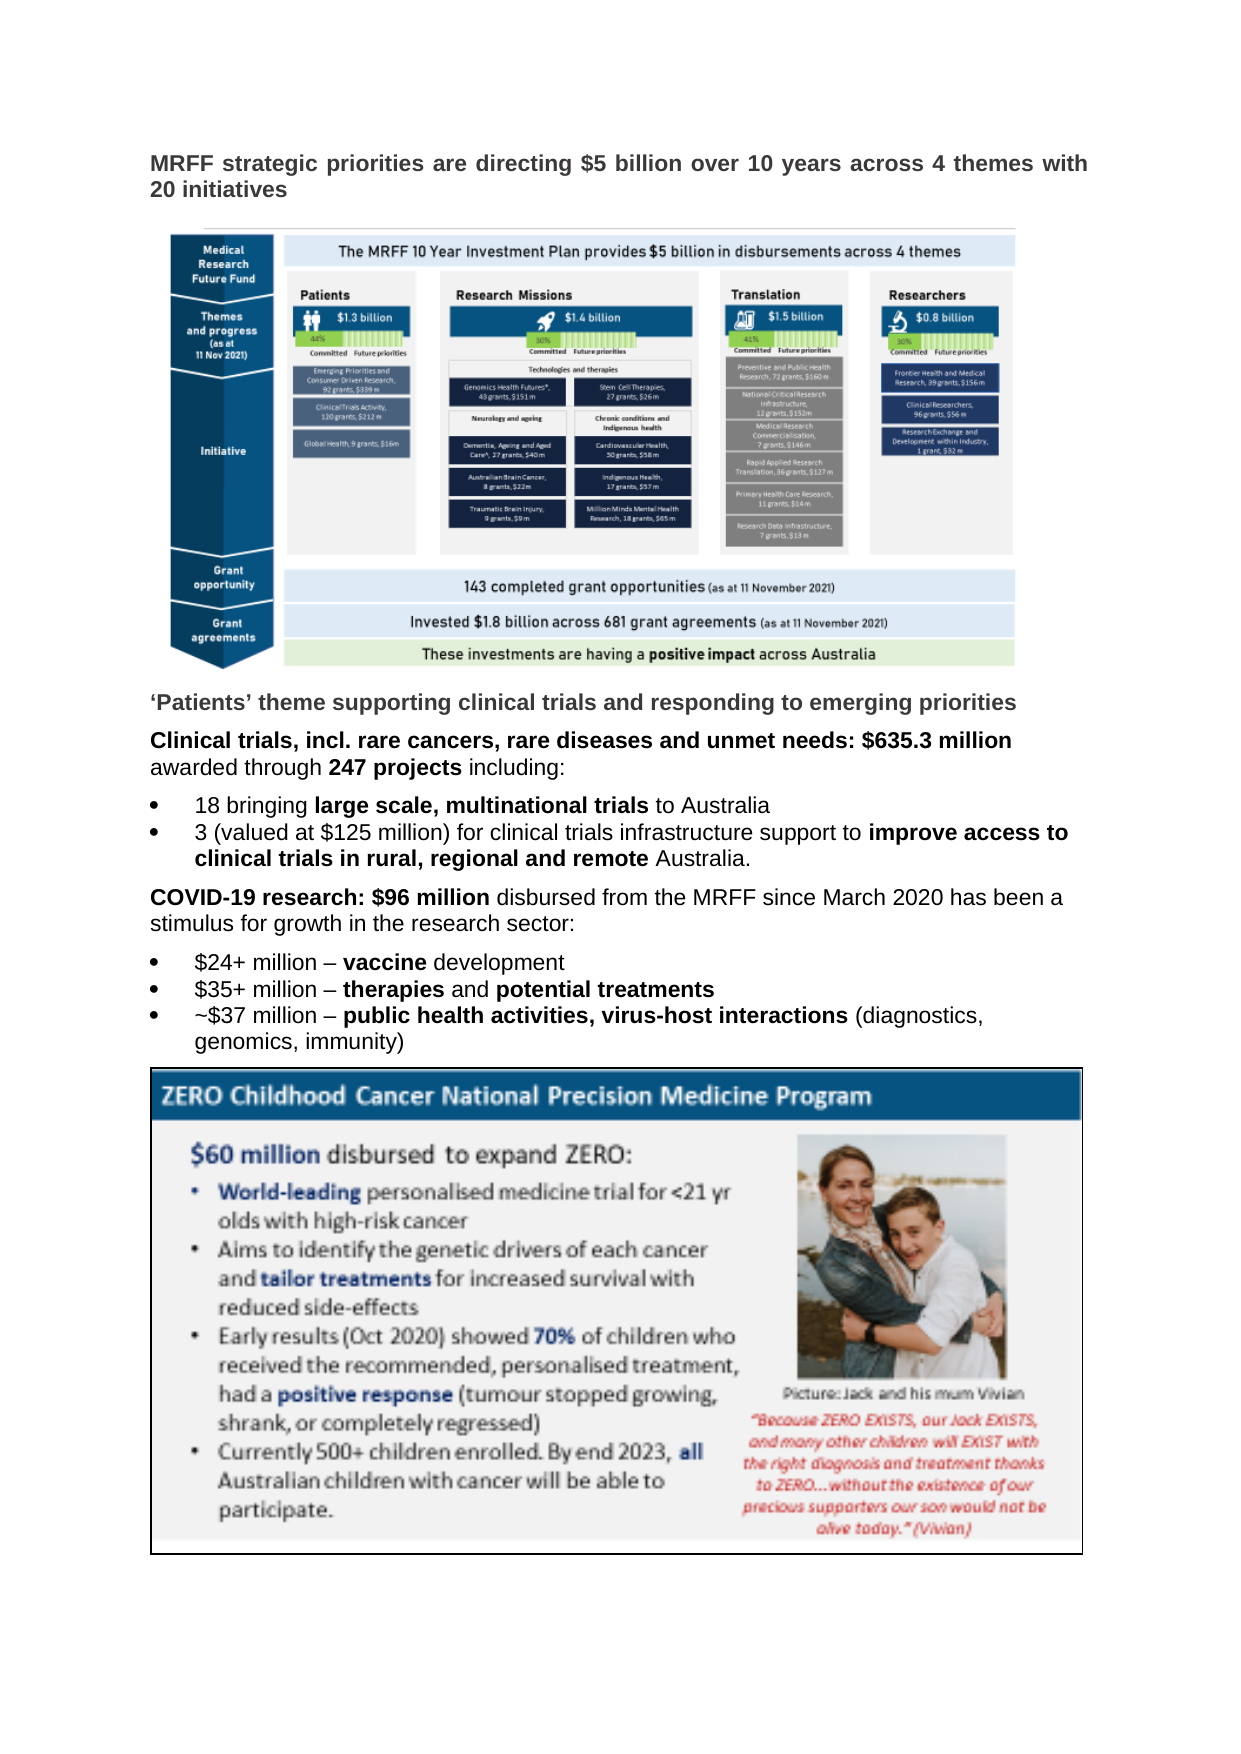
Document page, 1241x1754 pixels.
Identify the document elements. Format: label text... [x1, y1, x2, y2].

subtitle MRFF strategic priorities are directing $5 billion over 10 years across 4 themes with 20 initiatives [150, 150, 1090, 203]
list ~$37 million – public health activities, virus-host interactions (diagnostics, genomics, immunity) [150, 1002, 1090, 1055]
text COVID-19 research: $96 million disbursed from the MRFF since March 2020 has been a stimulus for growth in the research sector: [150, 884, 1090, 937]
picture [152, 1069, 1082, 1553]
subtitle ‘Patients’ theme supporting clinical trials and responding to emerging priorities [150, 688, 1090, 715]
text Clinical trials, incl. rare cancers, rare diseases and unmet needs: $635.3 million awarded through 247 projects including: [150, 727, 1090, 780]
picture [150, 215, 1031, 676]
list $24+ million – vaccine development [150, 949, 1090, 976]
list $35+ million – therapies and potential treatments [150, 976, 1090, 1002]
list 3 (valued at $125 million) for clinical trials infrastructure support to improve access to clinical trials in rural, regional and remote Australia. [150, 819, 1090, 872]
list 18 bringing large scale, multinational trials to Australia [150, 792, 1090, 819]
